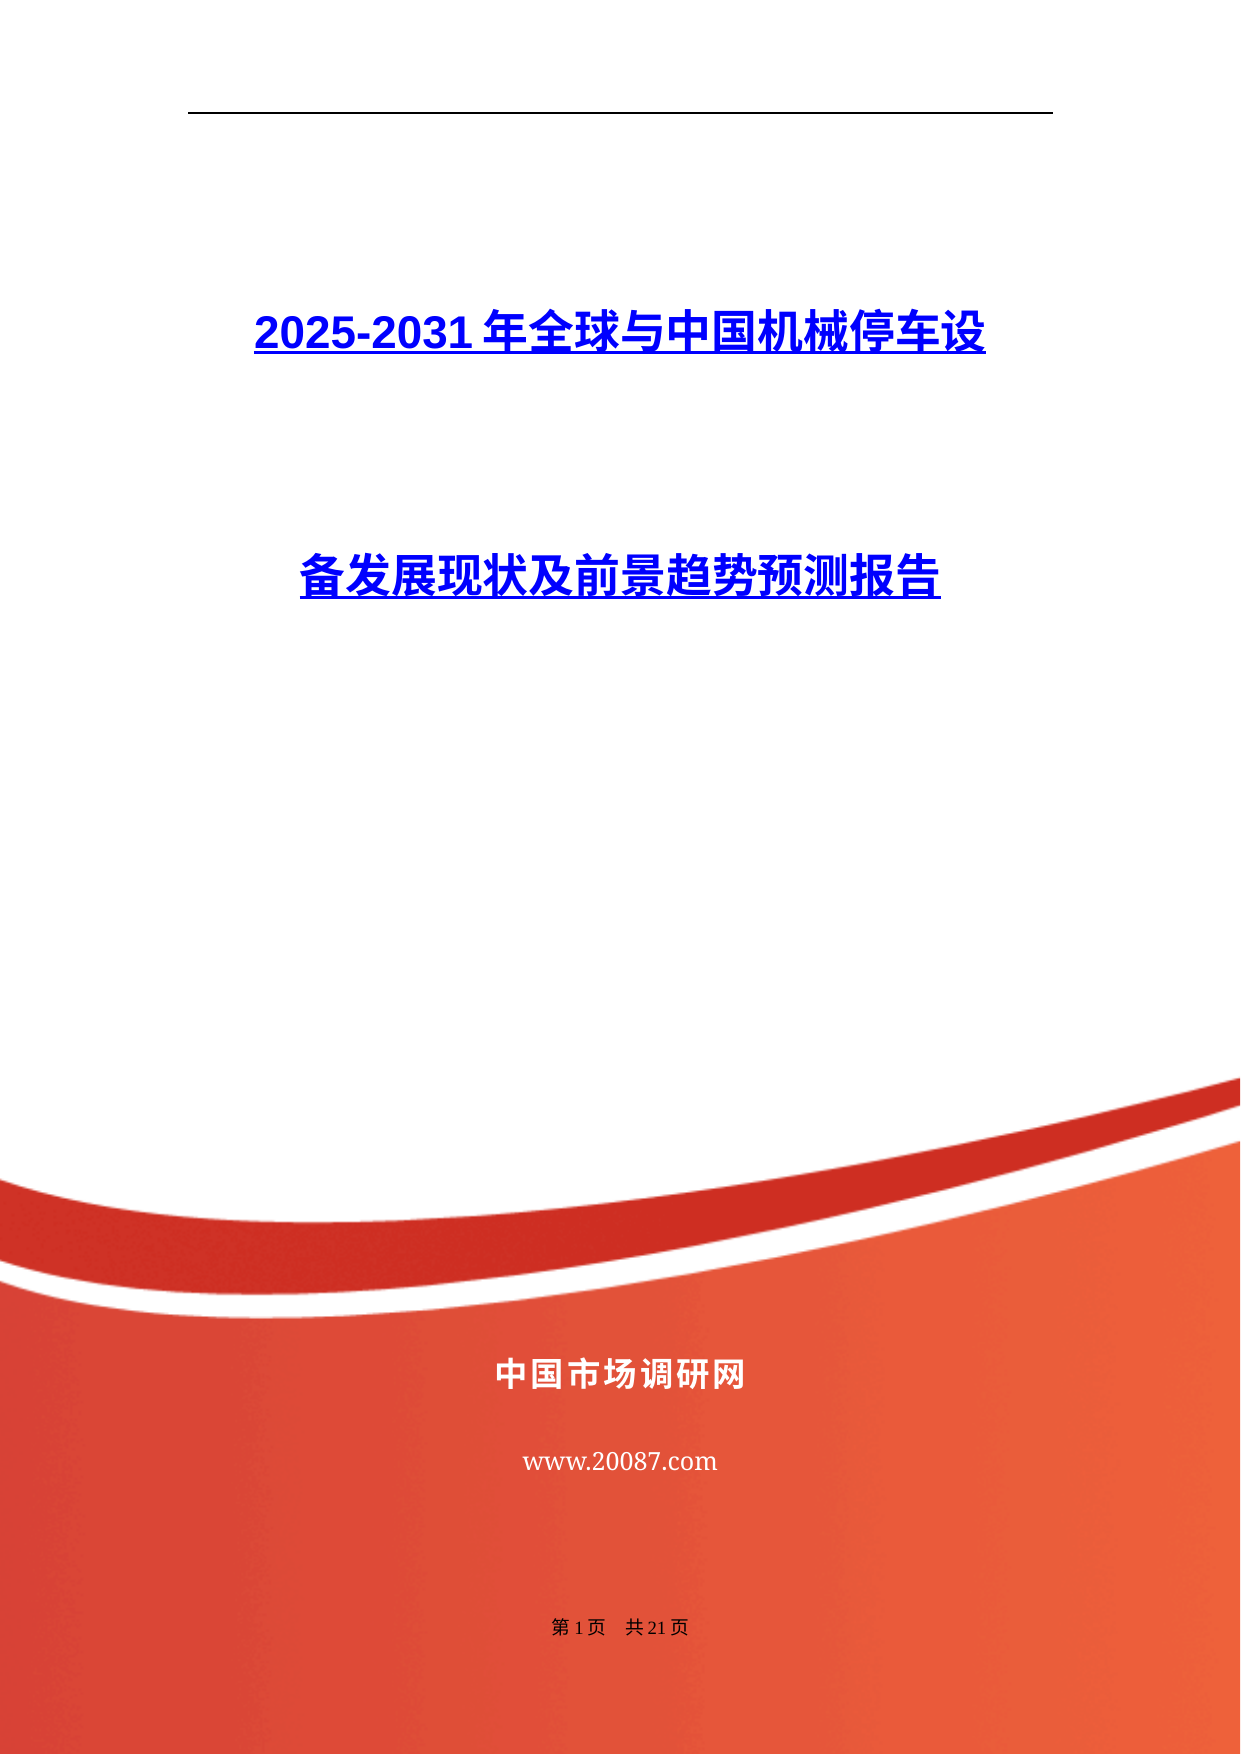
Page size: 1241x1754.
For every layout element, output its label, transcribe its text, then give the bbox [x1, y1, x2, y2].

picture [0, 1006, 1241, 1754]
subtitle 中国市场调研网 [187, 1339, 1053, 1404]
table_header 2025-2031年全球与中国机械停车设备发展现状及前景趋势预测报告 [188, 207, 1053, 773]
text www.20087.com [187, 1428, 1053, 1493]
